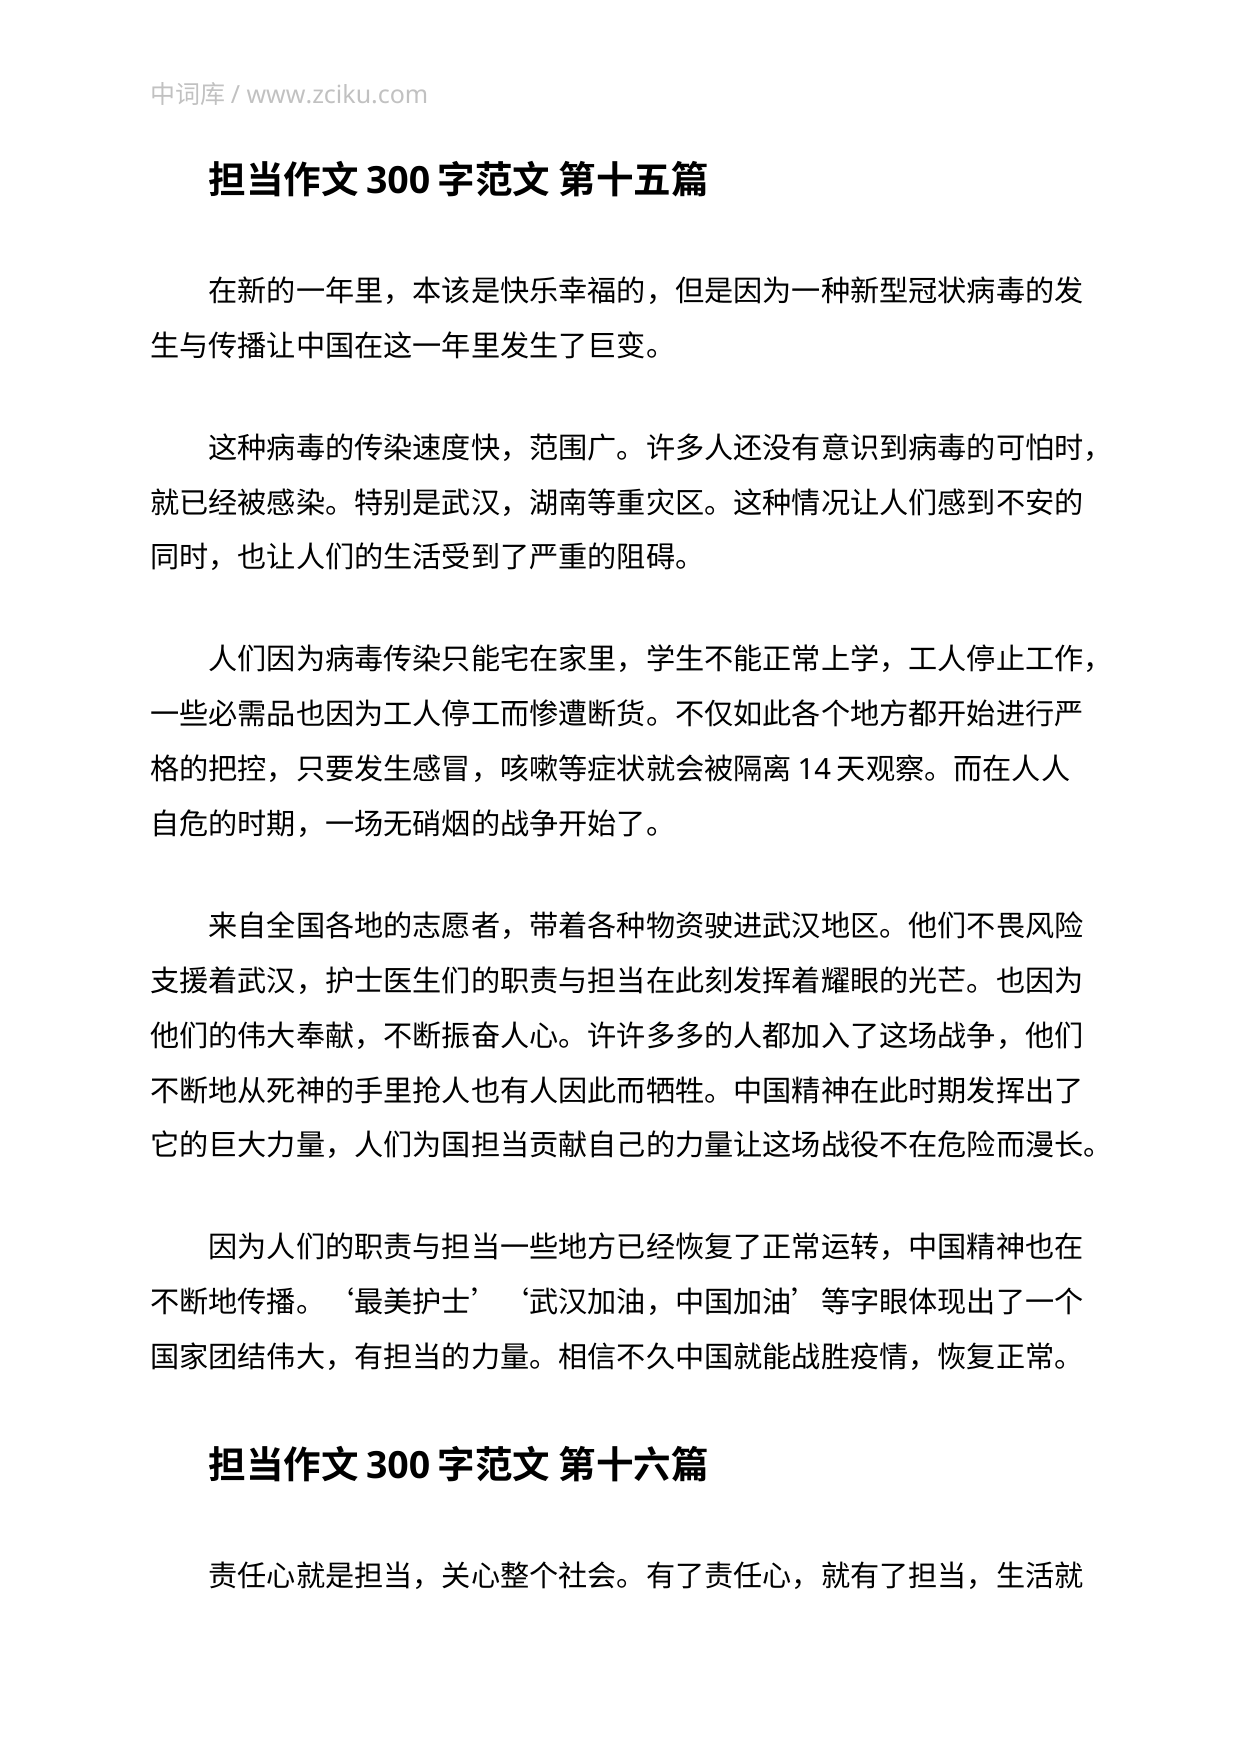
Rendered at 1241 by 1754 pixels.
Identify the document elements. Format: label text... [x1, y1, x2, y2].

text 来自全国各地的志愿者，带着各种物资驶进武汉地区。他们不畏风险支援着武汉，护士医生们的职责与担当在此刻发挥着耀眼的光芒。也因为他们的伟大奉献，不断振奋人心。许许多多的人都加入了这场战争，他们不断地从死神的手里抢人也有人因此而牺牲。中国精神在此时期发挥出了它的巨大力量，人们为国担当贡献自己的力量让这场战役不在危险而漫长。 [150, 902, 1090, 1164]
text 人们因为病毒传染只能宅在家里，学生不能正常上学，工人停止工作，一些必需品也因为工人停工而惨遭断货。不仅如此各个地方都开始进行严格的把控，只要发生感冒，咳嗽等症状就会被隔离14天观察。而在人人自危的时期，一场无硝烟的战争开始了。 [150, 636, 1090, 843]
text 担当作文300字范文 第十六篇 [150, 1435, 1090, 1490]
text 因为人们的职责与担当一些地方已经恢复了正常运转，中国精神也在不断地传播。‘最美护士’‘武汉加油，中国加油’等字眼体现出了一个国家团结伟大，有担当的力量。相信不久中国就能战胜疫情，恢复正常。 [150, 1224, 1090, 1376]
text 这种病毒的传染速度快，范围广。许多人还没有意识到病毒的可怕时，就已经被感染。特别是武汉，湖南等重灾区。这种情况让人们感到不安的同时，也让人们的生活受到了严重的阻碍。 [150, 424, 1090, 576]
text 在新的一年里，本该是快乐幸福的，但是因为一种新型冠状病毒的发生与传播让中国在这一年里发生了巨变。 [150, 268, 1090, 365]
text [150, 1553, 1090, 1595]
text 担当作文300字范文 第十五篇 [150, 150, 1090, 204]
